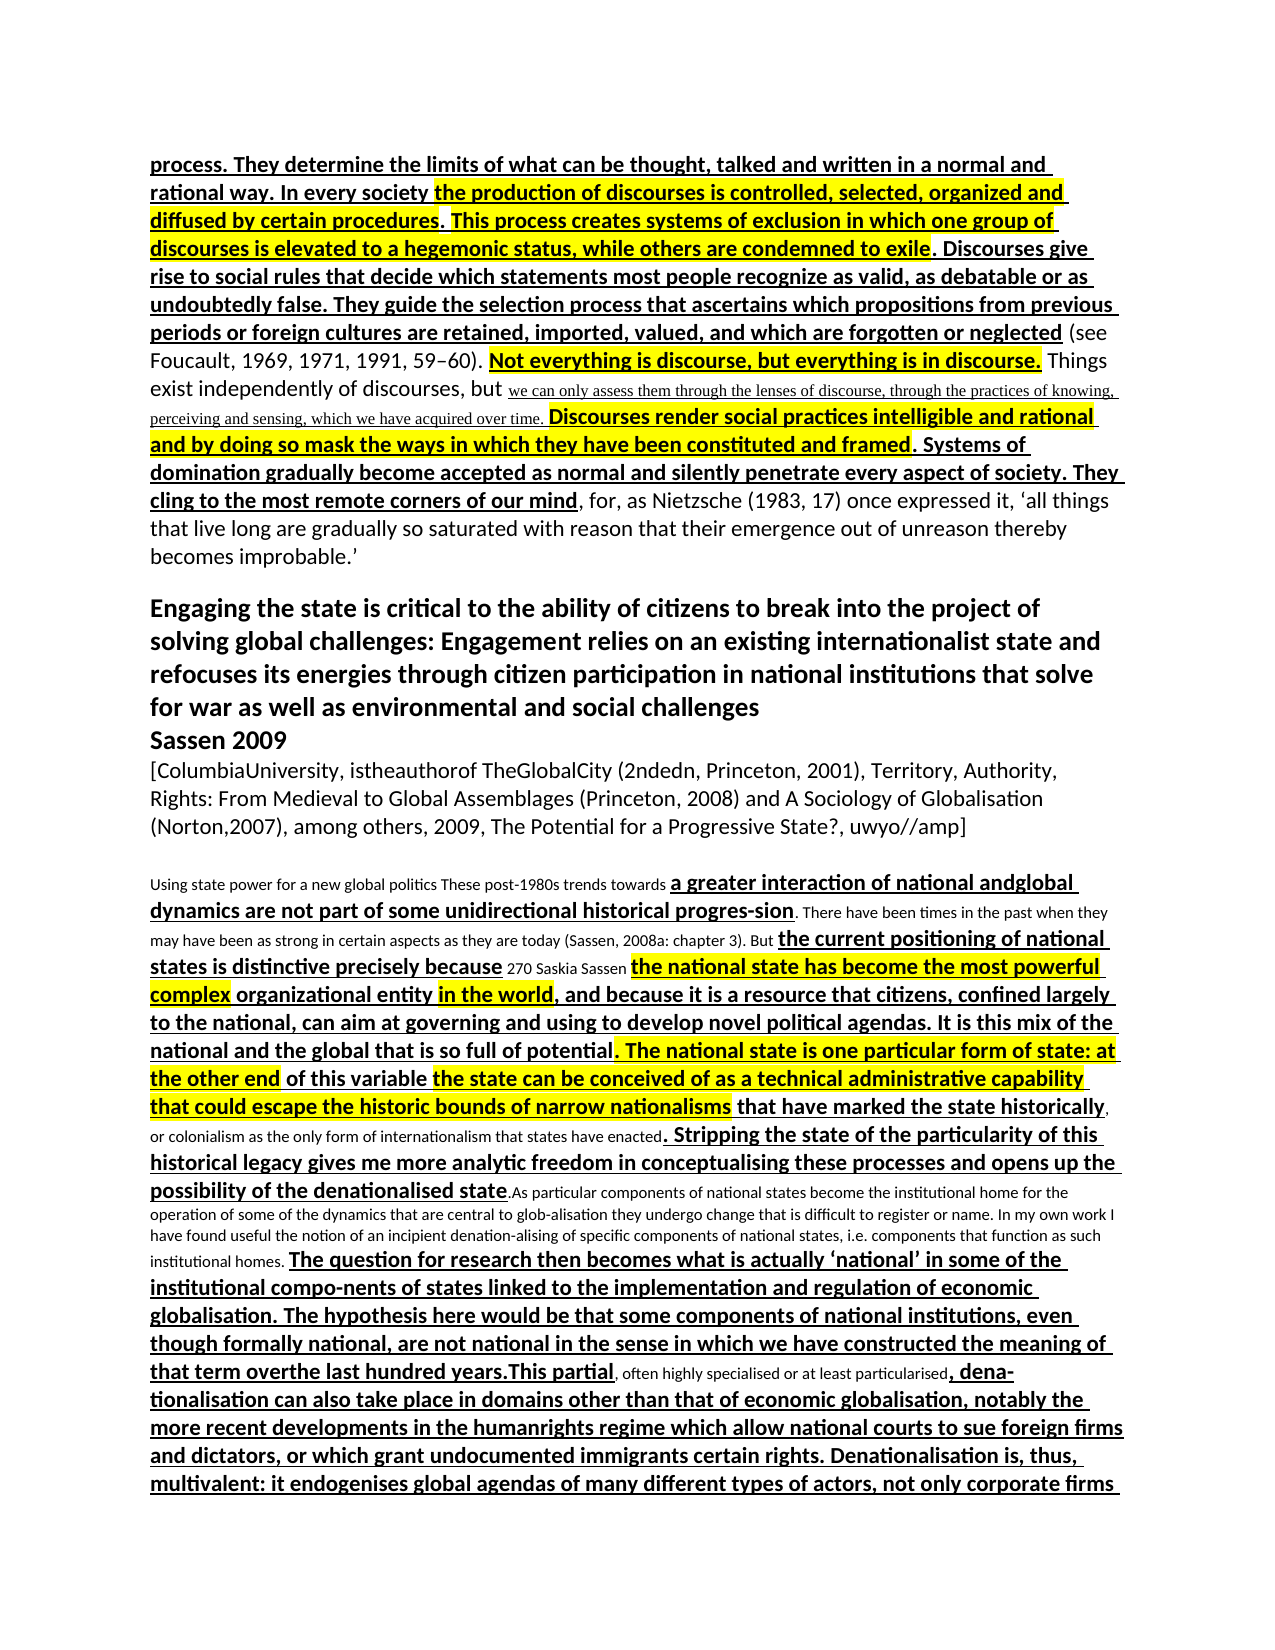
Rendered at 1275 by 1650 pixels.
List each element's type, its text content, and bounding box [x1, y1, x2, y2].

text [150, 150, 1125, 482]
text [150, 868, 1125, 1497]
text [ColumbiaUniversity, istheauthorof TheGlobalCity (2ndedn, Princeton, 2001), Territory, Authority, Rights: From Medieval to Global Assemblages (Princeton, 2008) and A Sociology of Globalisation (Norton,2007), among others, 2009, The Potential for a Progressive State?, uwyo//amp] [150, 756, 1125, 840]
text Sassen 2009 [150, 723, 1125, 756]
subtitle Engaging the state is critical to the ability of citizens to break into the project of solving global challenges: Engagement relies on an existing internationalist state and refocuses its energies through citizen participation in national institutions that solve for war as well as environmental and social challenges [150, 591, 1125, 723]
